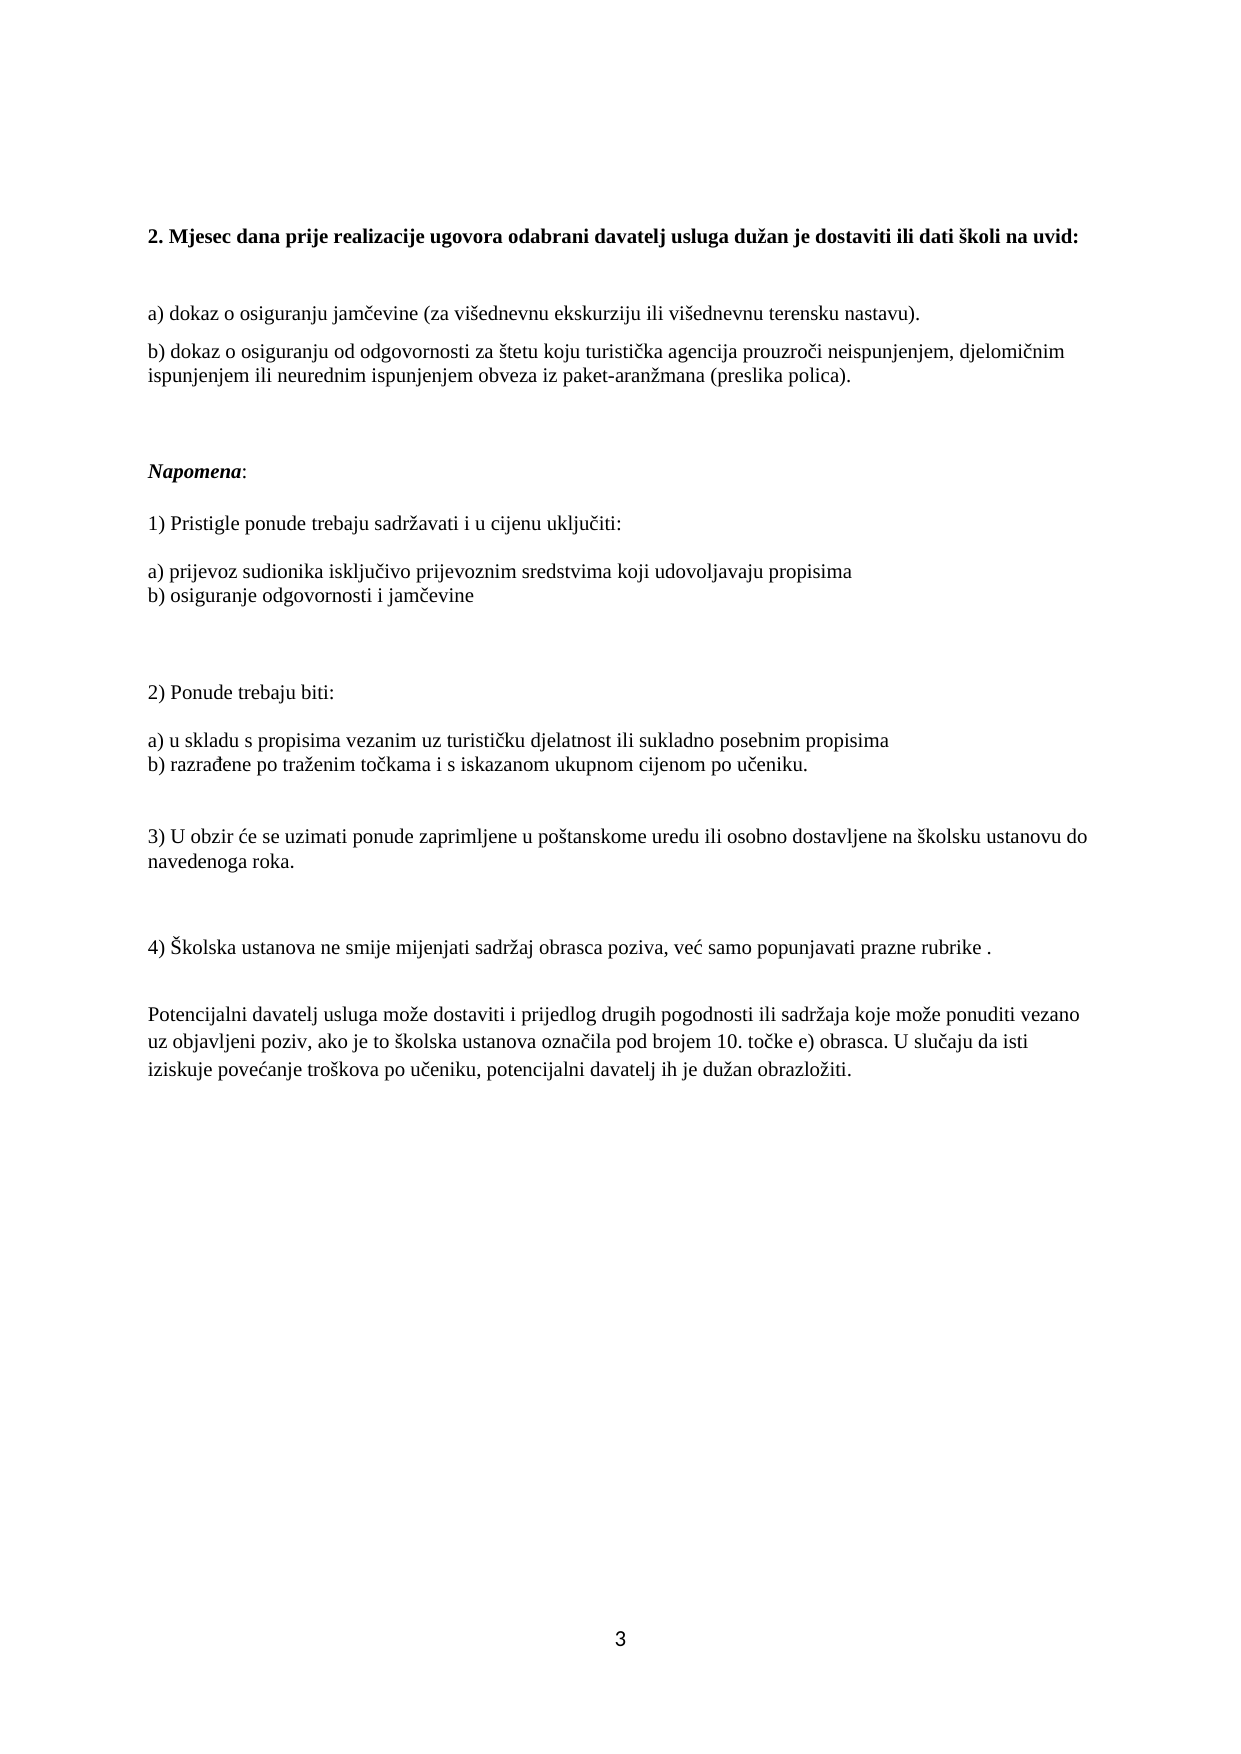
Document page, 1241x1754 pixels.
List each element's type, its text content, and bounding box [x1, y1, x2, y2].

text b) dokaz o osiguranju od odgovornosti za štetu koju turistička agencija prouzroči neispunjenjem, djelomičnim ispunjenjem ili neurednim ispunjenjem obveza iz paket-aranžmana (preslika polica). [148, 339, 1093, 387]
text 2. Mjesec dana prije realizacije ugovora odabrani davatelj usluga dužan je dostaviti ili dati školi na uvid: [148, 224, 1093, 248]
text 4) Školska ustanova ne smije mijenjati sadržaj obrasca poziva, već samo popunjavati prazne rubrike . [148, 935, 1093, 959]
text 1) Pristigle ponude trebaju sadržavati i u cijenu uključiti: [148, 511, 1093, 535]
text a) u skladu s propisima vezanim uz turističku djelatnost ili sukladno posebnim propisima [148, 728, 1093, 752]
text 2) Ponude trebaju biti: [148, 679, 1093, 704]
text Napomena: [148, 459, 1093, 483]
text b) razrađene po traženim točkama i s iskazanom ukupnom cijenom po učeniku. [148, 752, 1093, 776]
text a) dokaz o osiguranju jamčevine (za višednevnu ekskurziju ili višednevnu terensku nastavu). [148, 301, 1093, 324]
text Potencijalni davatelj usluga može dostaviti i prijedlog drugih pogodnosti ili sadržaja koje može ponuditi vezano uz objavljeni poziv, ako je to školska ustanova označila pod brojem 10. točke e) obrasca. U slučaju da isti iziskuje povećanje troškova po učeniku, potencijalni davatelj ih je dužan obrazložiti. [148, 1002, 1093, 1081]
text a) prijevoz sudionika isključivo prijevoznim sredstvima koji udovoljavaju propisima [148, 559, 1093, 583]
text b) osiguranje odgovornosti i jamčevine [148, 583, 1093, 607]
text 3) U obzir će se uzimati ponude zaprimljene u poštanskome uredu ili osobno dostavljene na školsku ustanovu do navedenoga roka. [148, 824, 1093, 873]
